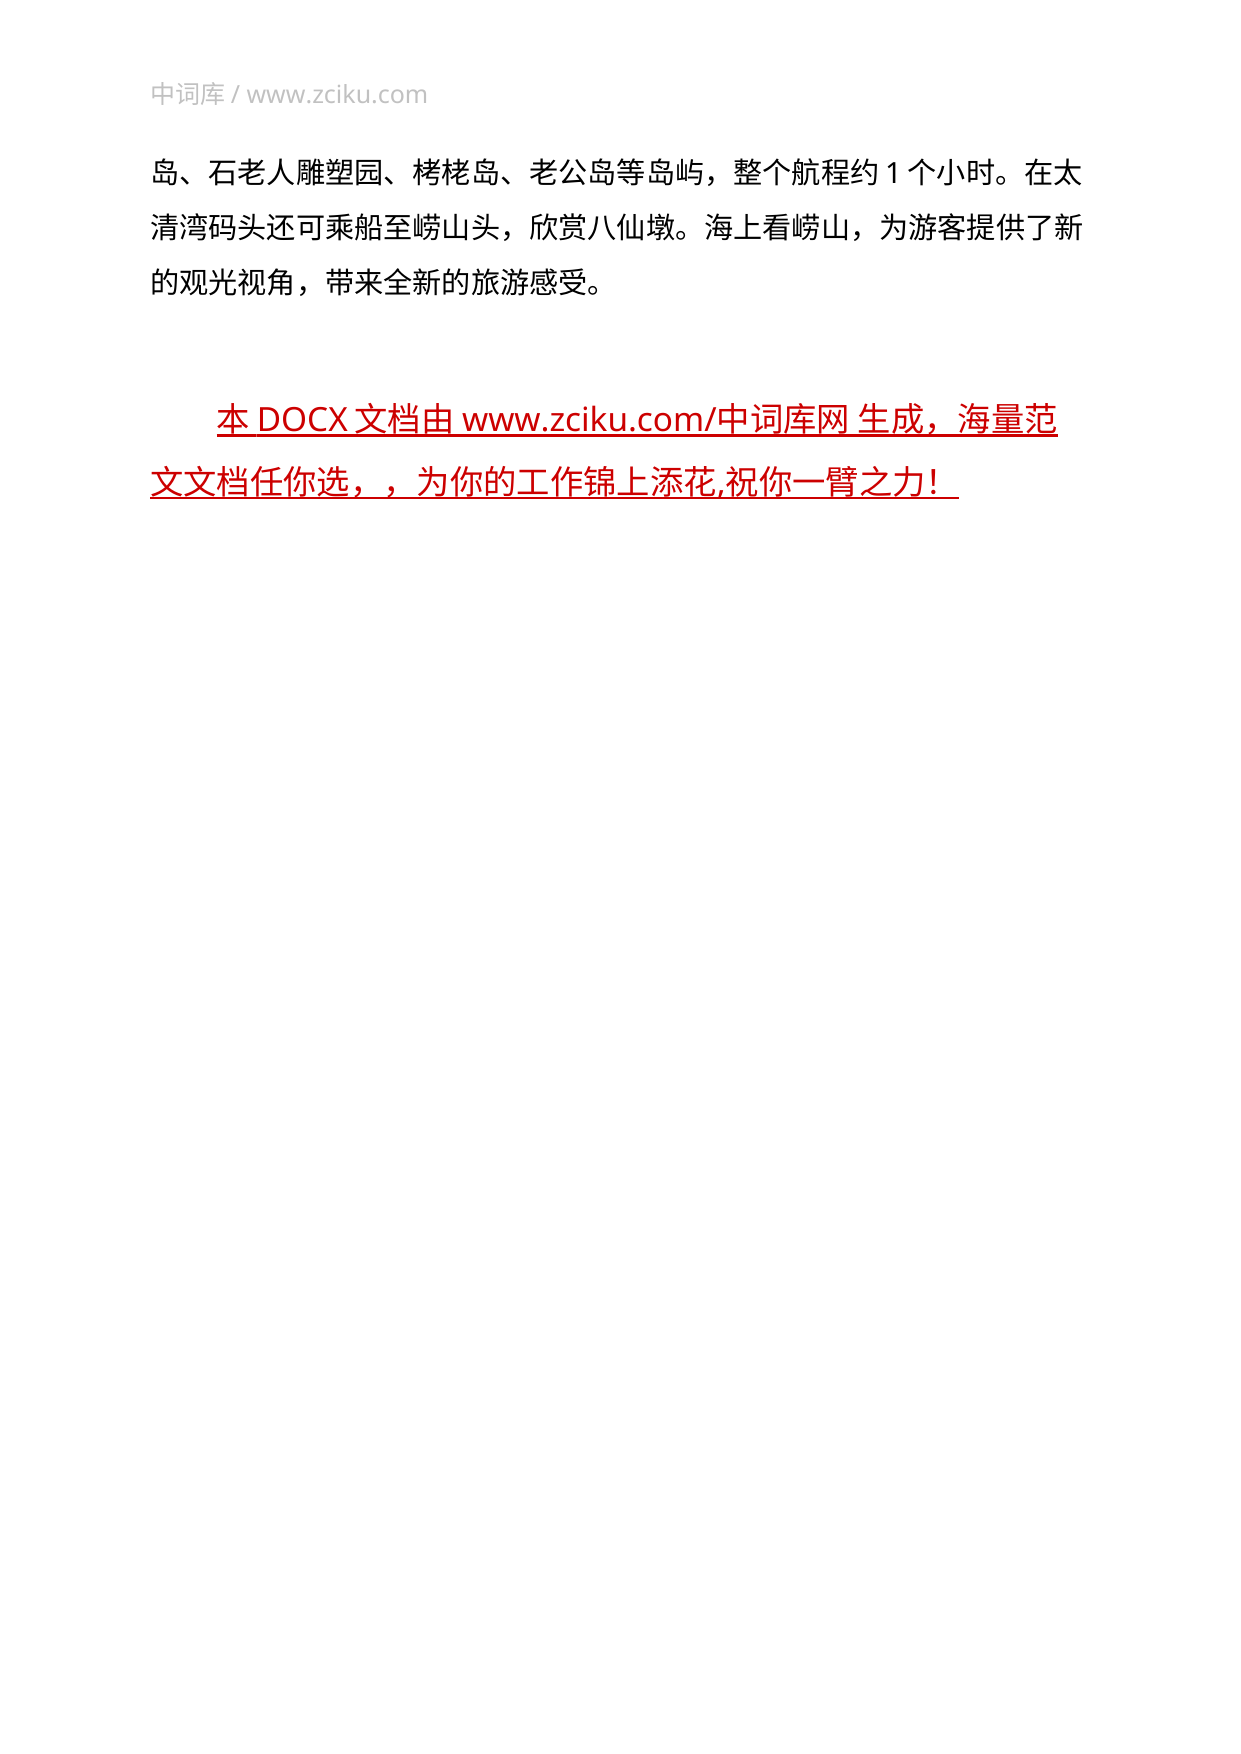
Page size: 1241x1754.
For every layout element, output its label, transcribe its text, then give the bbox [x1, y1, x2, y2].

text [150, 150, 1090, 302]
text 本DOCX文档由 www.zciku.com/中词库网 生成，海量范文文档任你选，，为你的工作锦上添花,祝你一臂之力！ [150, 393, 1090, 504]
